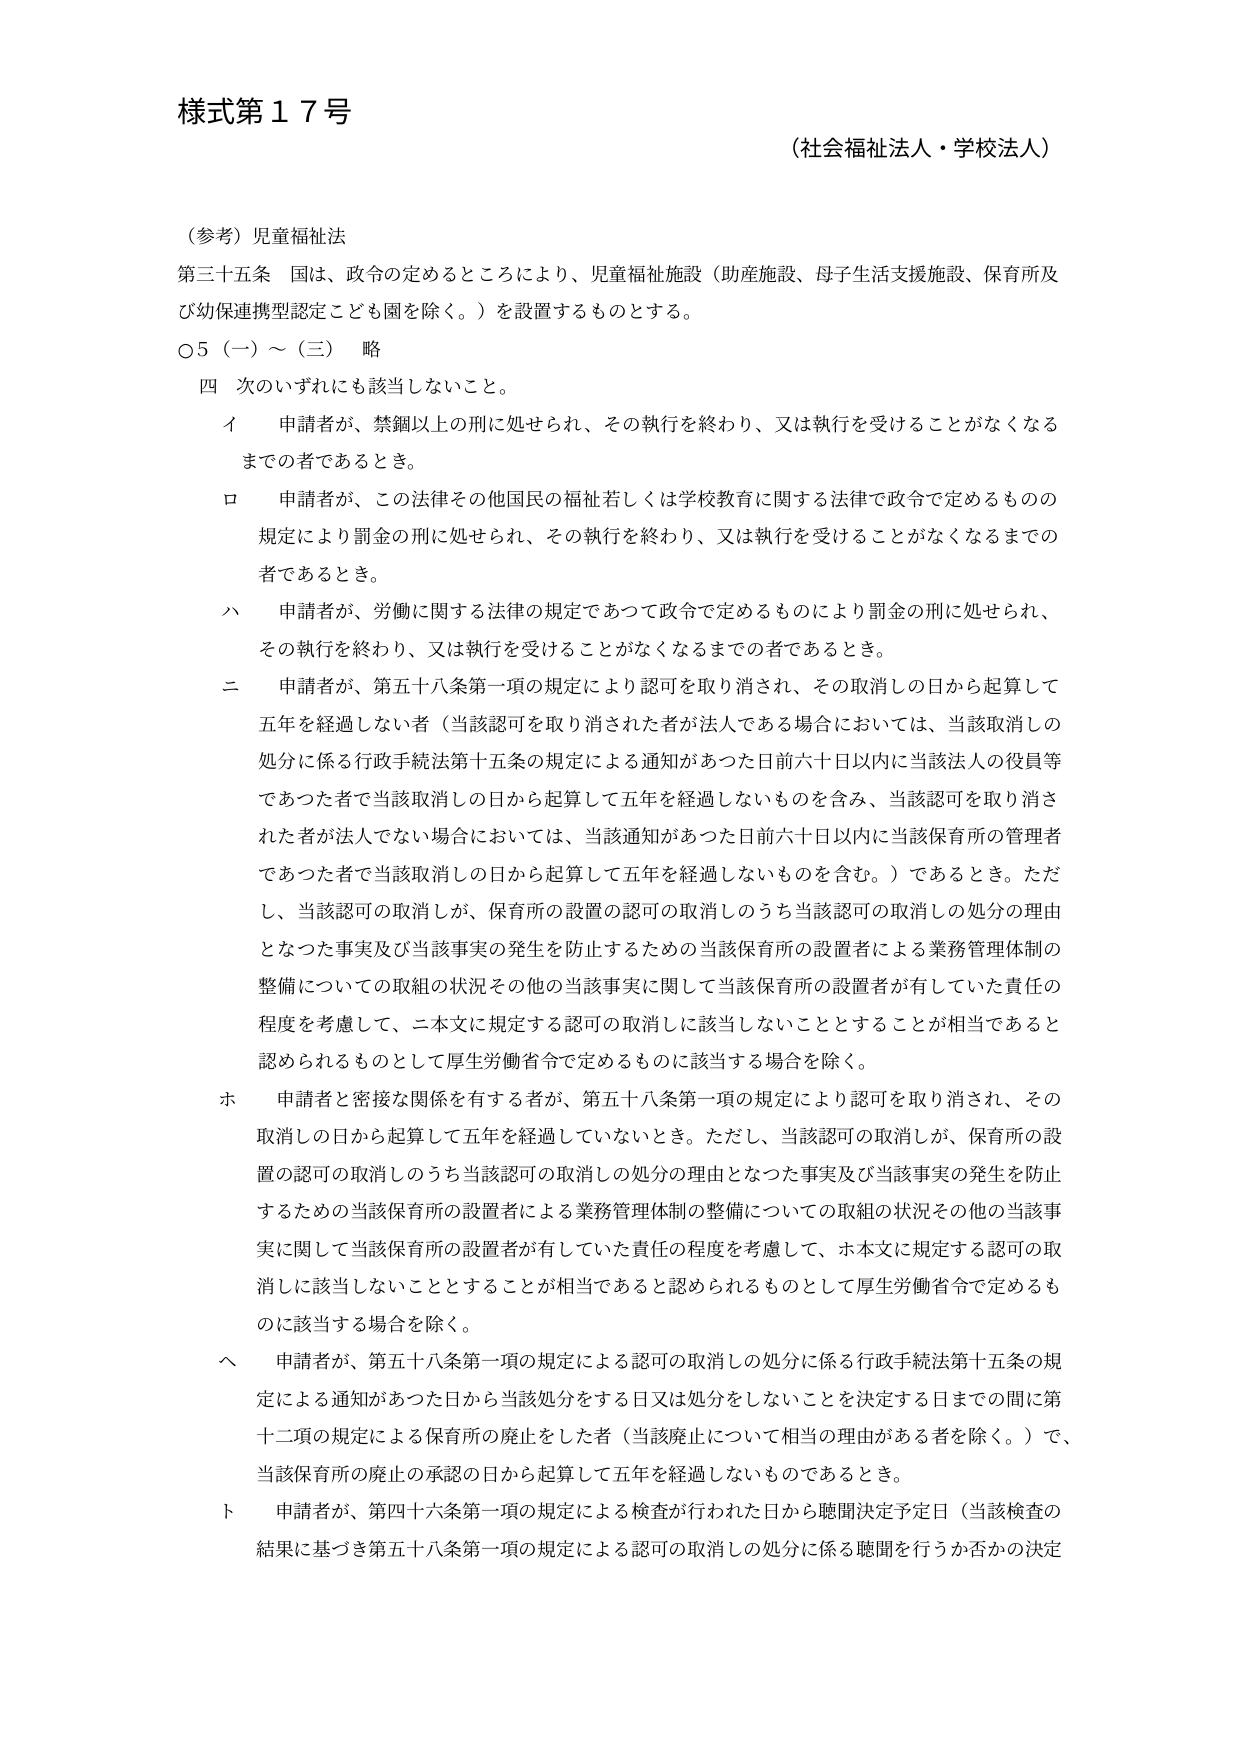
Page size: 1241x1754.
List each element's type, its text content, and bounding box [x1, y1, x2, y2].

text ハ 申請者が、労働に関する法律の規定であつて政令で定めるものにより罰金の刑に処せられ、その執行を終わり、又は執行を受けることがなくなるまでの者であるとき。 [221, 592, 1063, 667]
text 四 次のいずれにも該当しないこと。 [199, 367, 1063, 404]
text ホ 申請者と密接な関係を有する者が、第五十八条第一項の規定により認可を取り消され、その取消しの日から起算して五年を経過していないとき。ただし、当該認可の取消しが、保育所の設置の認可の取消しのうち当該認可の取消しの処分の理由となつた事実及び当該事実の発生を防止するための当該保育所の設置者による業務管理体制の整備についての取組の状況その他の当該事実に関して当該保育所の設置者が有していた責任の程度を考慮して、ホ本文に規定する認可の取消しに該当しないこととすることが相当であると認められるものとして厚生労働省令で定めるものに該当する場合を除く。 [219, 1079, 1063, 1342]
text ○５（一）～（三） 略 [177, 329, 1063, 367]
text イ 申請者が、禁錮以上の刑に処せられ、その執行を終わり、又は執行を受けることがなくなるまでの者であるとき。 [221, 404, 1063, 479]
text 第三十五条 国は、政令の定めるところにより、児童福祉施設（助産施設、母子生活支援施設、保育所及び幼保連携型認定こども園を除く。）を設置するものとする。 [177, 254, 1063, 329]
text （参考）児童福祉法 [177, 217, 1063, 254]
text ロ 申請者が、この法律その他国民の福祉若しくは学校教育に関する法律で政令で定めるものの規定により罰金の刑に処せられ、その執行を終わり、又は執行を受けることがなくなるまでの者であるとき。 [221, 479, 1063, 592]
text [219, 1492, 1063, 1567]
text ヘ 申請者が、第五十八条第一項の規定による認可の取消しの処分に係る行政手続法第十五条の規定による通知があつた日から当該処分をする日又は処分をしないことを決定する日までの間に第十二項の規定による保育所の廃止をした者（当該廃止について相当の理由がある者を除く。）で、当該保育所の廃止の承認の日から起算して五年を経過しないものであるとき。 [219, 1342, 1063, 1492]
text ニ 申請者が、第五十八条第一項の規定により認可を取り消され、その取消しの日から起算して五年を経過しない者（当該認可を取り消された者が法人である場合においては、当該取消しの処分に係る行政手続法第十五条の規定による通知があつた日前六十日以内に当該法人の役員等であつた者で当該取消しの日から起算して五年を経過しないものを含み、当該認可を取り消された者が法人でない場合においては、当該通知があつた日前六十日以内に当該保育所の管理者であつた者で当該取消しの日から起算して五年を経過しないものを含む。）であるとき。ただし、当該認可の取消しが、保育所の設置の認可の取消しのうち当該認可の取消しの処分の理由となつた事実及び当該事実の発生を防止するための当該保育所の設置者による業務管理体制の整備についての取組の状況その他の当該事実に関して当該保育所の設置者が有していた責任の程度を考慮して、ニ本文に規定する認可の取消しに該当しないこととすることが相当であると認められるものとして厚生労働省令で定めるものに該当する場合を除く。 [221, 667, 1063, 1079]
